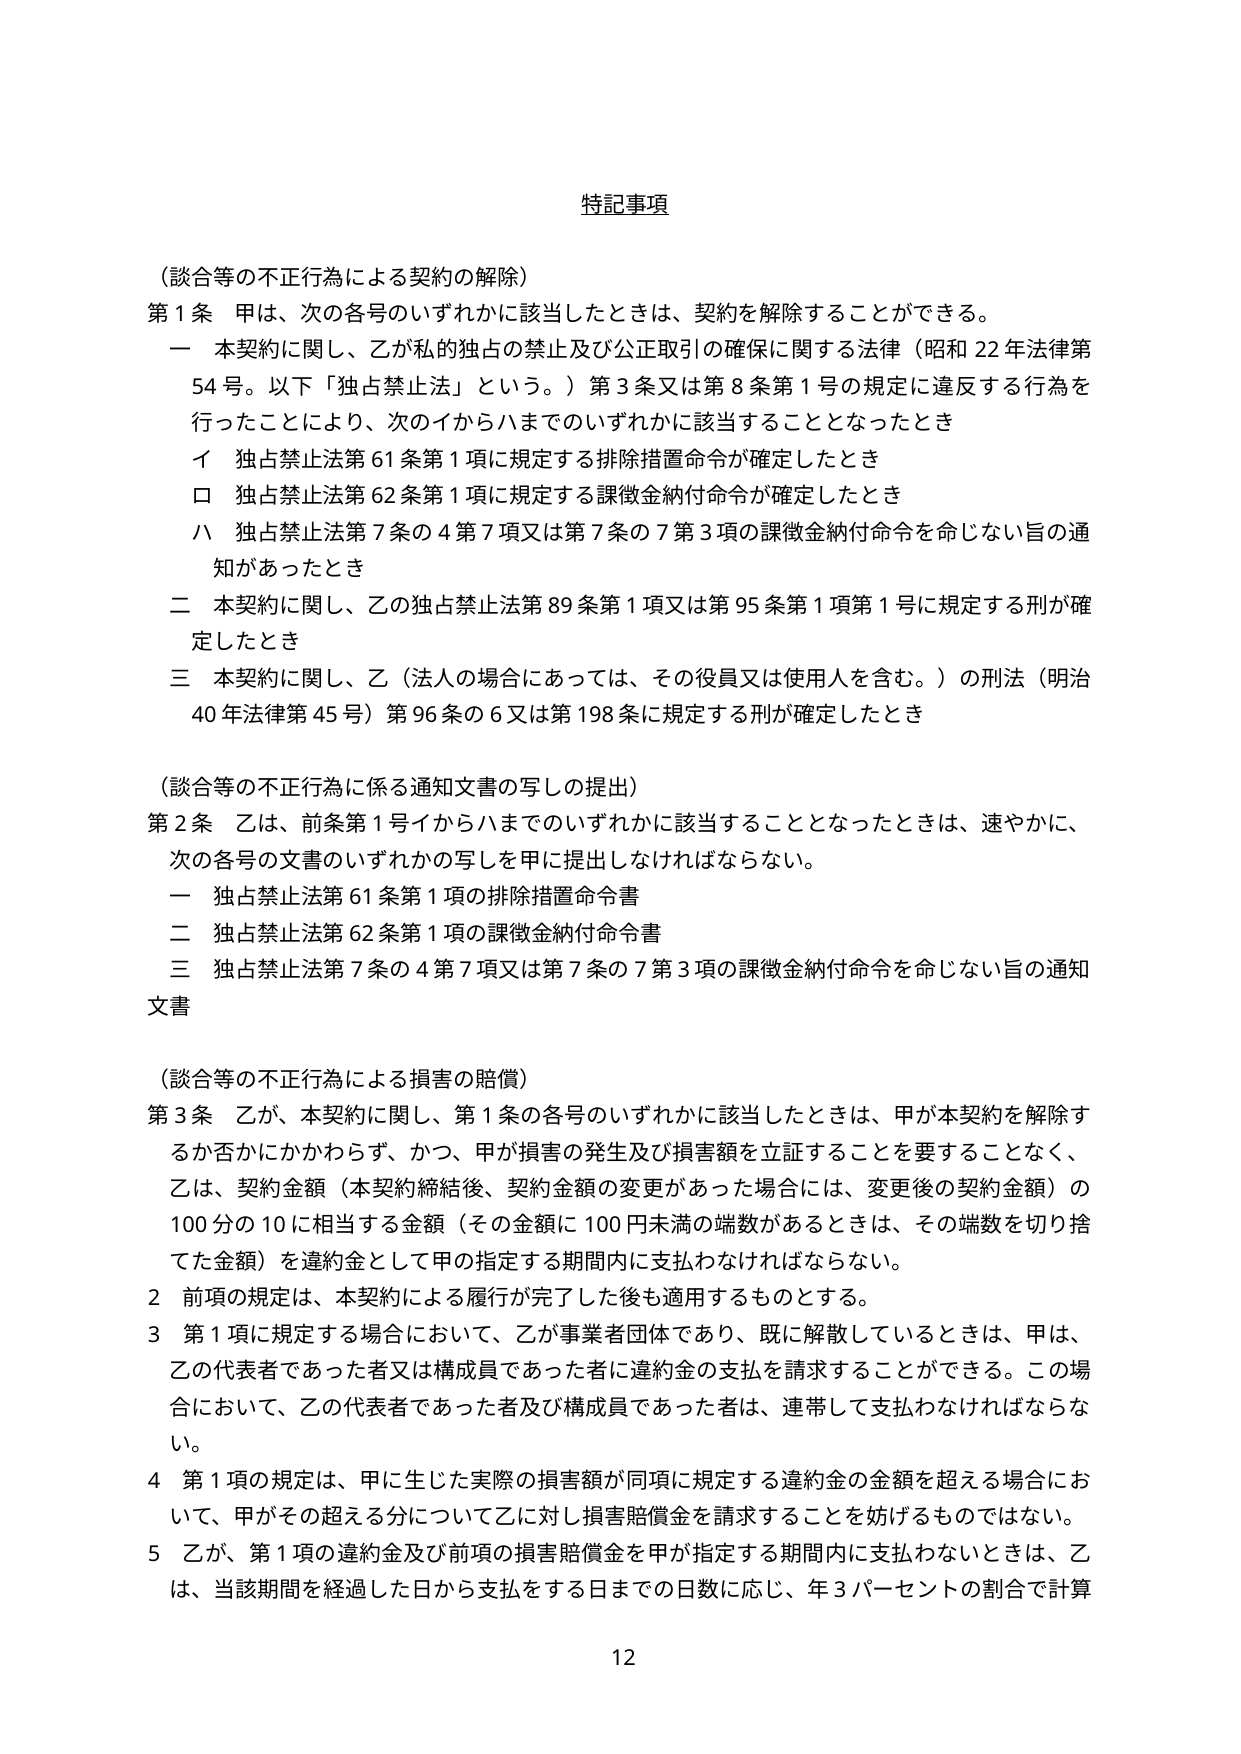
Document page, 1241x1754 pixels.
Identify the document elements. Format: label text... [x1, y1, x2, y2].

text イ 独占禁止法第61条第1項に規定する排除措置命令が確定したとき [148, 439, 1092, 476]
text 第1条 甲は、次の各号のいずれかに該当したときは、契約を解除することができる。 [148, 294, 1092, 330]
text 二 本契約に関し、乙の独占禁止法第89条第1項又は第95条第1項第1号に規定する刑が確定したとき [169, 585, 1092, 658]
text （談合等の不正行為による契約の解除） [148, 257, 1092, 294]
text ハ 独占禁止法第7条の4第7項又は第7条の7第3項の課徴金納付命令を命じない旨の通知があったとき [191, 512, 1092, 585]
text 三 本契約に関し、乙（法人の場合にあっては、その役員又は使用人を含む。）の刑法（明治40年法律第45号）第96条の6又は第198条に規定する刑が確定したとき [169, 658, 1092, 731]
text 特記事項 [148, 184, 1102, 221]
text 二 独占禁止法第62条第1項の課徴金納付命令書 [148, 913, 1092, 950]
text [148, 1533, 1092, 1606]
text 三 独占禁止法第7条の4第7項又は第7条の7第3項の課徴金納付命令を命じない旨の通知文書 [148, 950, 1092, 1023]
text 一 本契約に関し、乙が私的独占の禁止及び公正取引の確保に関する法律（昭和22年法律第54号。以下「独占禁止法」という。）第3条又は第8条第1号の規定に違反する行為を行ったことにより、次のイからハまでのいずれかに該当することとなったとき [169, 330, 1092, 439]
text 4 第1項の規定は、甲に生じた実際の損害額が同項に規定する違約金の金額を超える場合において、甲がその超える分について乙に対し損害賠償金を請求することを妨げるものではない。 [148, 1460, 1092, 1533]
text （談合等の不正行為に係る通知文書の写しの提出） [148, 768, 1092, 804]
text 第2条 乙は、前条第1号イからハまでのいずれかに該当することとなったときは、速やかに、次の各号の文書のいずれかの写しを甲に提出しなければならない。 [148, 804, 1092, 877]
text 一 独占禁止法第61条第1項の排除措置命令書 [148, 877, 1092, 913]
text 第3条 乙が、本契約に関し、第1条の各号のいずれかに該当したときは、甲が本契約を解除するか否かにかかわらず、かつ、甲が損害の発生及び損害額を立証することを要することなく、乙は、契約金額（本契約締結後、契約金額の変更があった場合には、変更後の契約金額）の100分の10に相当する金額（その金額に100円未満の端数があるときは、その端数を切り捨てた金額）を違約金として甲の指定する期間内に支払わなければならない。 [148, 1096, 1092, 1278]
text 3 第1項に規定する場合において、乙が事業者団体であり、既に解散しているときは、甲は、乙の代表者であった者又は構成員であった者に違約金の支払を請求することができる。この場合において、乙の代表者であった者及び構成員であった者は、連帯して支払わなければならない。 [148, 1314, 1092, 1460]
text 2 前項の規定は、本契約による履行が完了した後も適用するものとする。 [148, 1278, 1092, 1314]
text （談合等の不正行為による損害の賠償） [148, 1059, 1092, 1096]
text ロ 独占禁止法第62条第1項に規定する課徴金納付命令が確定したとき [148, 476, 1092, 512]
